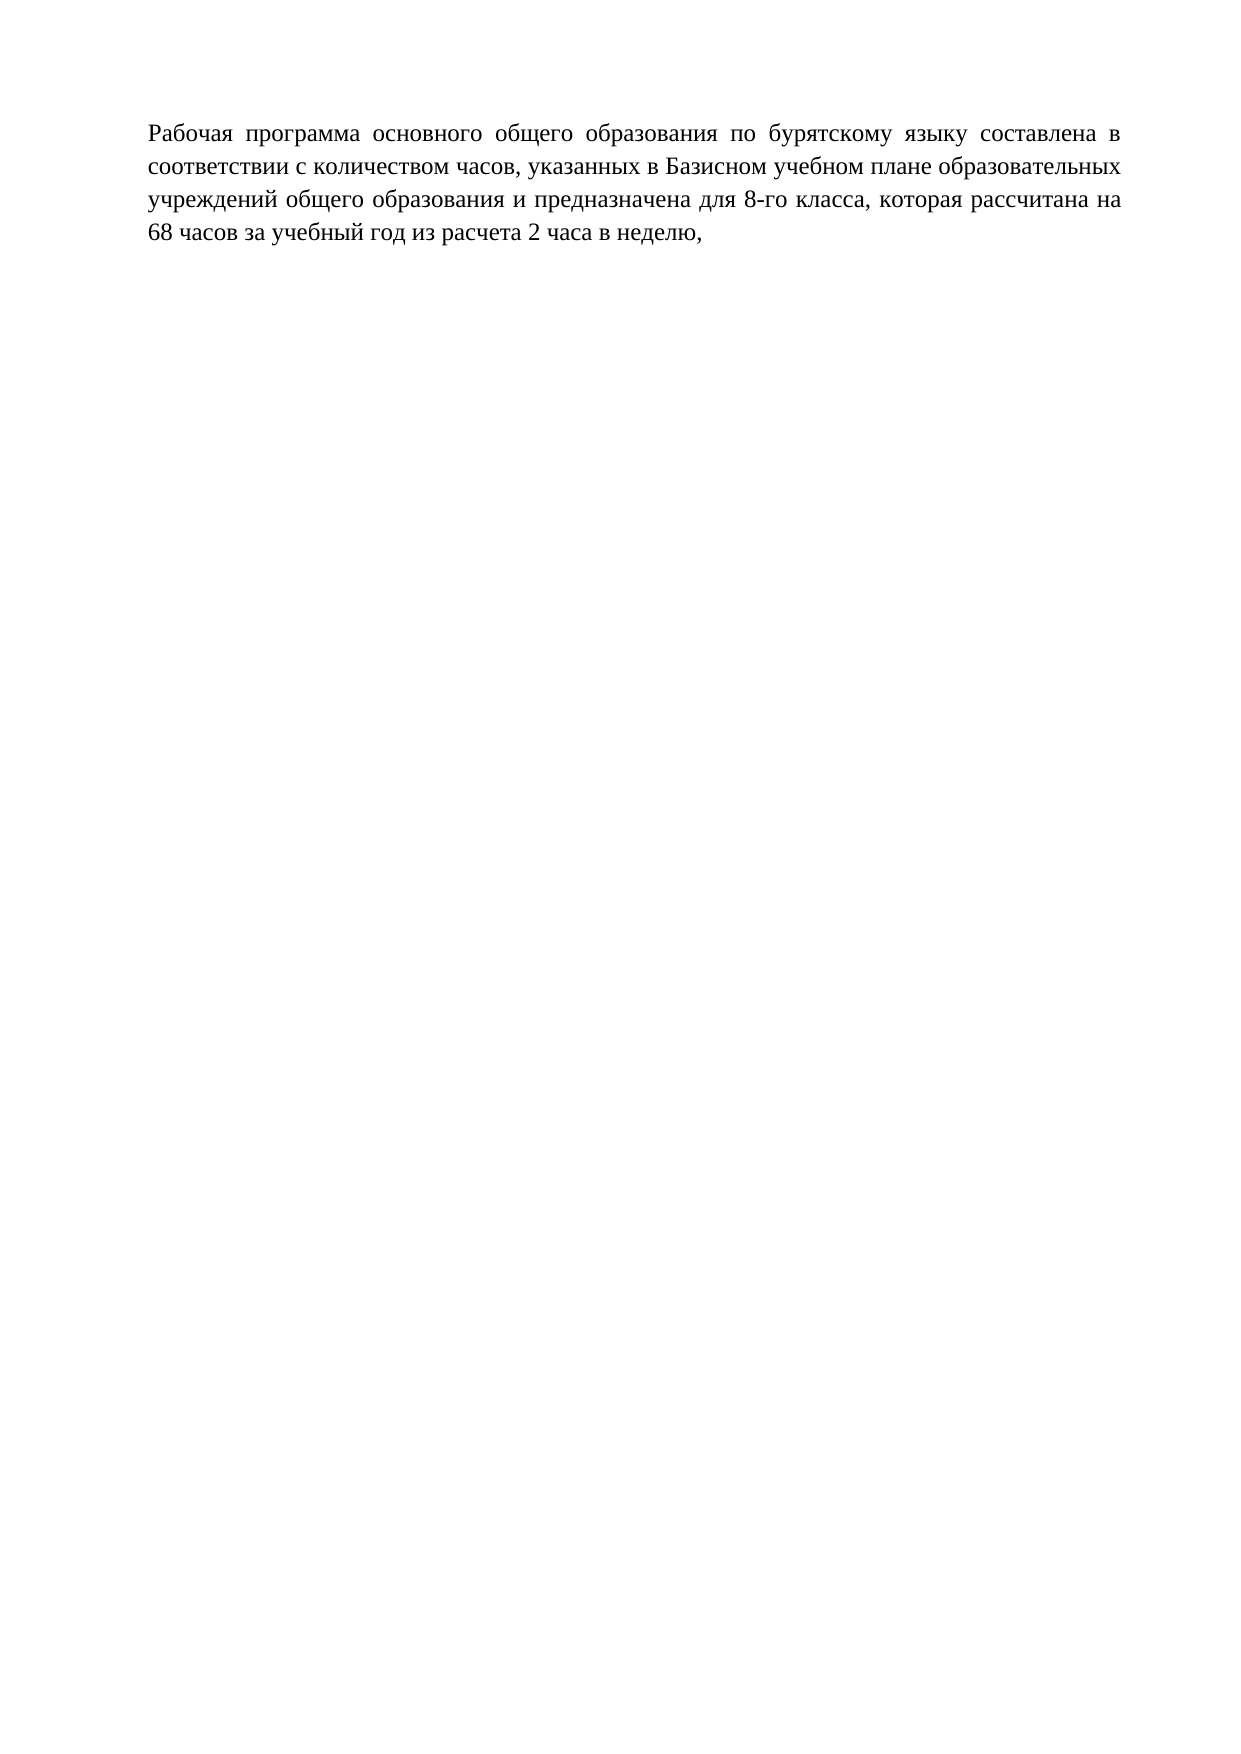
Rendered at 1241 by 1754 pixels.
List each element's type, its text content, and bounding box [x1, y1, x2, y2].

text Рабочая программа основного общего образования по бурятскому языку составлена в соответствии с количеством часов, указанных в Базисном учебном плане образовательных учреждений общего образования и предназначена для 8-го класса, которая рассчитана на 68 часов за учебный год из расчета 2 часа в неделю, [148, 213, 1122, 246]
